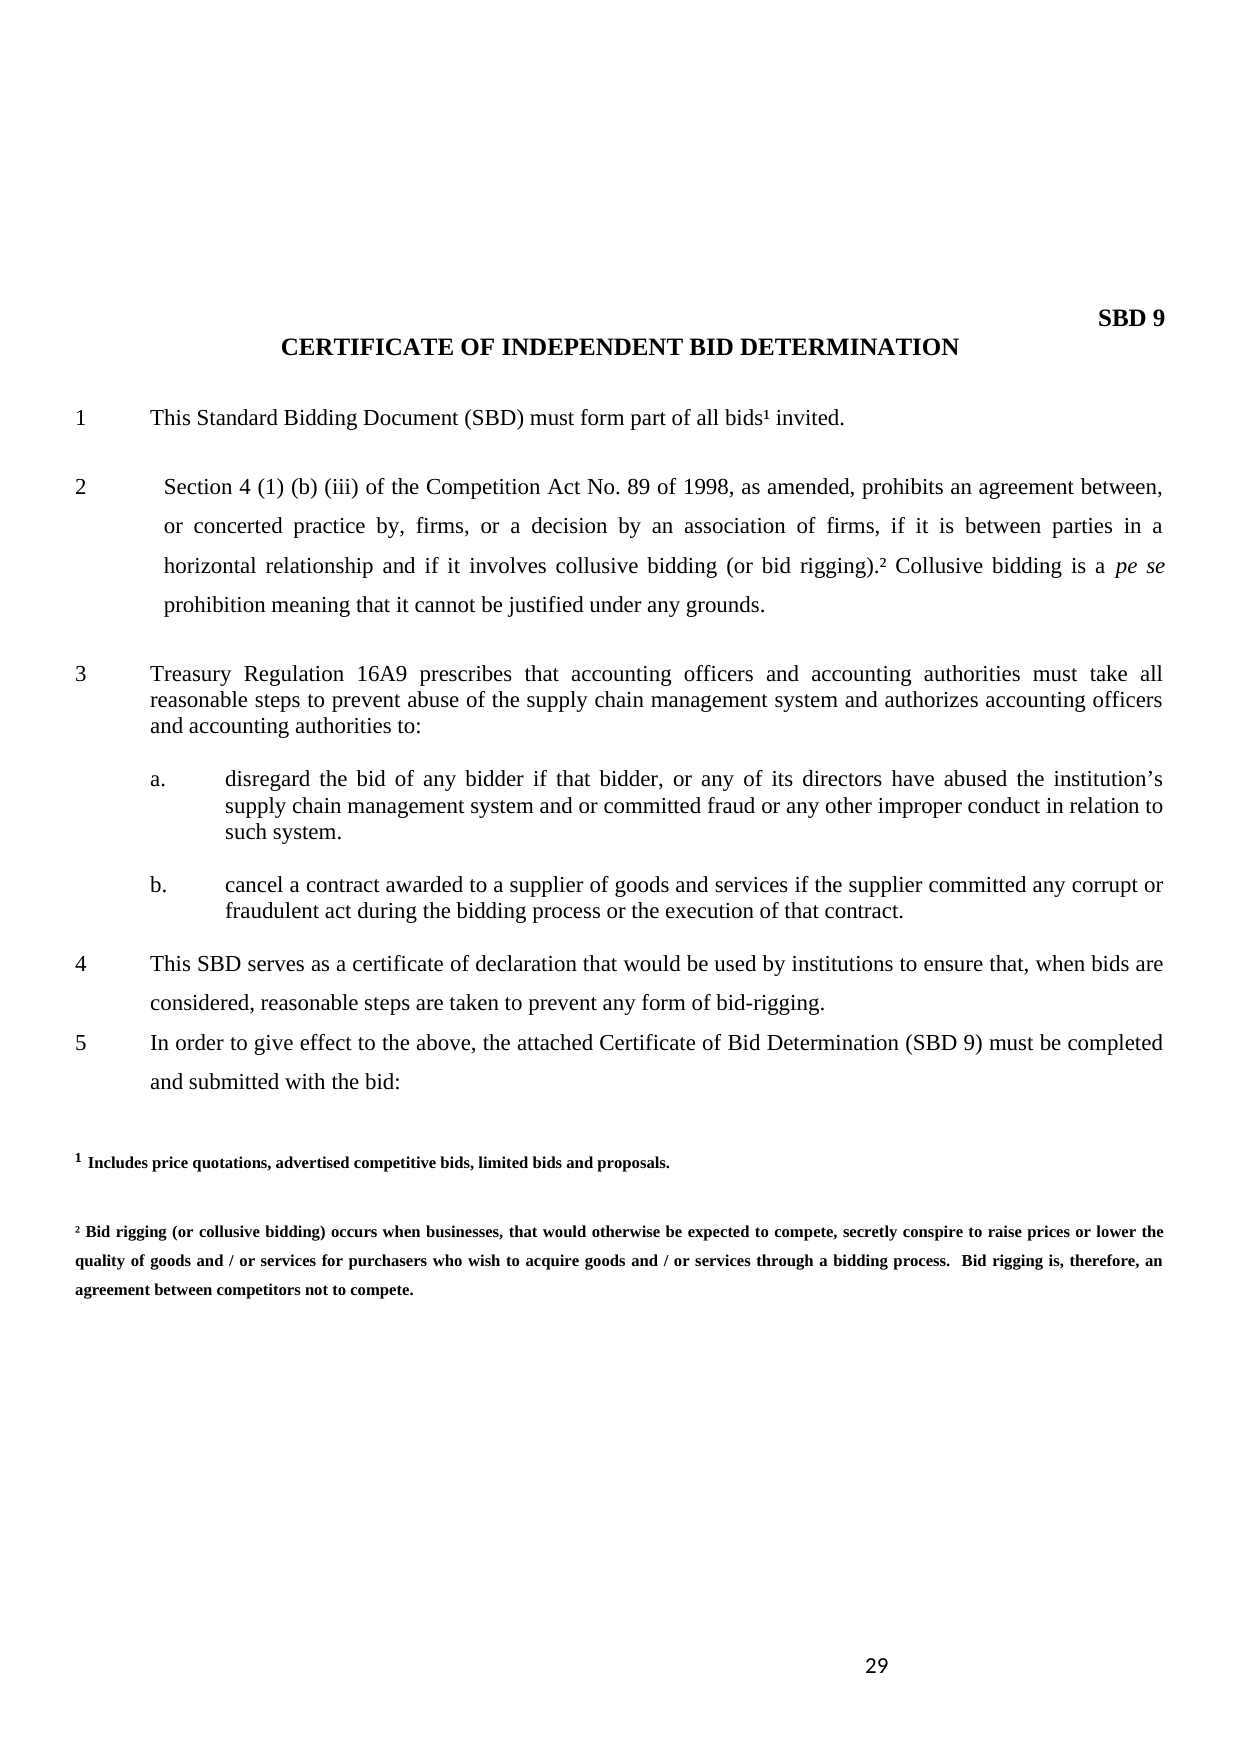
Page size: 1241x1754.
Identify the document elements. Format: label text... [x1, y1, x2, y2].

text 1 This Standard Bidding Document (SBD) must form part of all bids¹ invited. [75, 404, 1165, 431]
text b. cancel a contract awarded to a supplier of goods and services if the supplier committed any corrupt or fraudulent act during the bidding process or the execution of that contract. [150, 871, 1165, 923]
text SBD 9 [75, 303, 1165, 332]
text 2 Section 4 (1) (b) (iii) of the Competition Act No. 89 of 1998, as amended, prohibits an agreement between, or concerted practice by, firms, or a decision by an association of firms, if it is between parties in a horizontal relationship and if it involves collusive bidding (or bid rigging).² Collusive bidding is a pe se prohibition meaning that it cannot be justified under any grounds. [75, 473, 1165, 618]
text ² Bid rigging (or collusive bidding) occurs when businesses, that would otherwise be expected to compete, secretly conspire to raise prices or lower the quality of goods and / or services for purchasers who wish to acquire goods and / or services through a bidding process. Bid rigging is, therefore, an agreement between competitors not to compete. [75, 1222, 1165, 1298]
text a. disregard the bid of any bidder if that bidder, or any of its directors have abused the institution’s supply chain management system and or committed fraud or any other improper conduct in relation to such system. [150, 765, 1165, 844]
text ¹ Includes price quotations, advertised competitive bids, limited bids and proposals. [75, 1147, 1165, 1173]
text 3 Treasury Regulation 16A9 prescribes that accounting officers and accounting authorities must take all reasonable steps to prevent abuse of the supply chain management system and authorizes accounting officers and accounting authorities to: [75, 660, 1165, 739]
list This SBD serves as a certificate of declaration that would be used by institutions to ensure that, when bids are considered, reasonable steps are taken to prevent any form of bid-rigging. [75, 950, 1165, 1016]
text CERTIFICATE OF INDEPENDENT BID DETERMINATION [75, 332, 1165, 361]
list In order to give effect to the above, the attached Certificate of Bid Determination (SBD 9) must be completed and submitted with the bid: [75, 1029, 1165, 1094]
